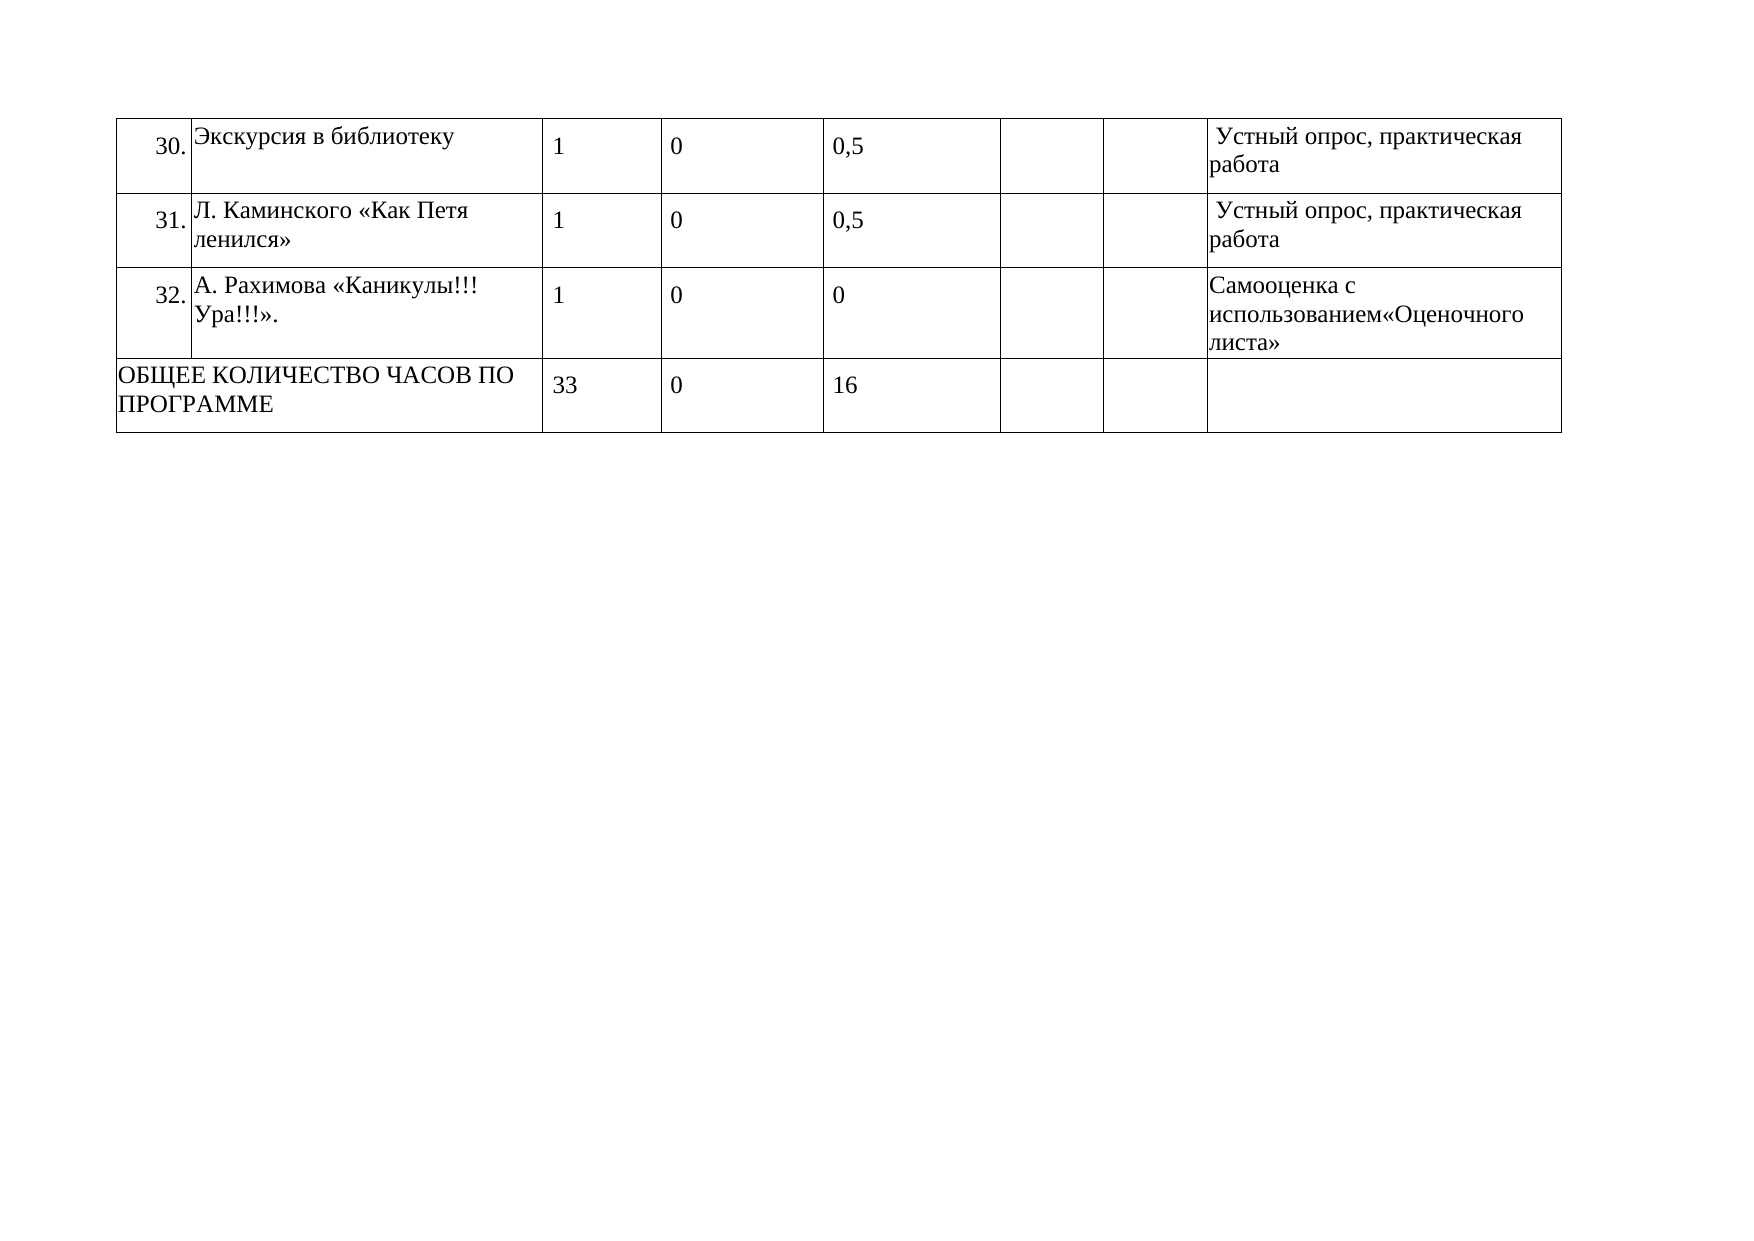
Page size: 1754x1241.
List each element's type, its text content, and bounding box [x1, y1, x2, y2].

table_cell 0 [662, 194, 823, 267]
table_cell [117, 268, 191, 358]
table_cell [1104, 194, 1207, 267]
table_cell ОБЩЕЕ КОЛИЧЕСТВО ЧАСОВ ПО ПРОГРАММЕ [117, 359, 542, 432]
table_cell 1 [543, 268, 661, 358]
table_cell А. Рахимова «Каникулы!!! Ура!!!». [192, 268, 542, 358]
table_cell 0 [824, 268, 1000, 358]
table_cell [1001, 119, 1103, 193]
table_cell 16 [824, 359, 1000, 432]
table_cell 0 [662, 359, 823, 432]
table_cell 33 [543, 359, 661, 432]
table_cell 0 [662, 119, 823, 193]
table_cell 1 [543, 119, 661, 193]
table_cell 0 [662, 268, 823, 358]
table_cell Устный опрос, практическая работа [1208, 194, 1561, 267]
table_cell [1001, 268, 1103, 358]
table_cell 1 [543, 194, 661, 267]
table_cell [1104, 359, 1207, 432]
table_cell [1104, 119, 1207, 193]
table_cell [1001, 359, 1103, 432]
table_cell [1001, 194, 1103, 267]
table_cell 0,5 [824, 119, 1000, 193]
table_cell [1208, 359, 1561, 432]
table_cell [117, 119, 191, 193]
table_cell Л. Каминского «Как Петя ленился» [192, 194, 542, 267]
table_cell [117, 194, 191, 267]
table_cell [1104, 268, 1207, 358]
table_cell 0,5 [824, 194, 1000, 267]
table_cell Самооценка с использованием«Оценочного листа» [1208, 268, 1561, 358]
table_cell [1208, 119, 1561, 193]
table_cell Экскурсия в библиотеку [192, 119, 542, 193]
